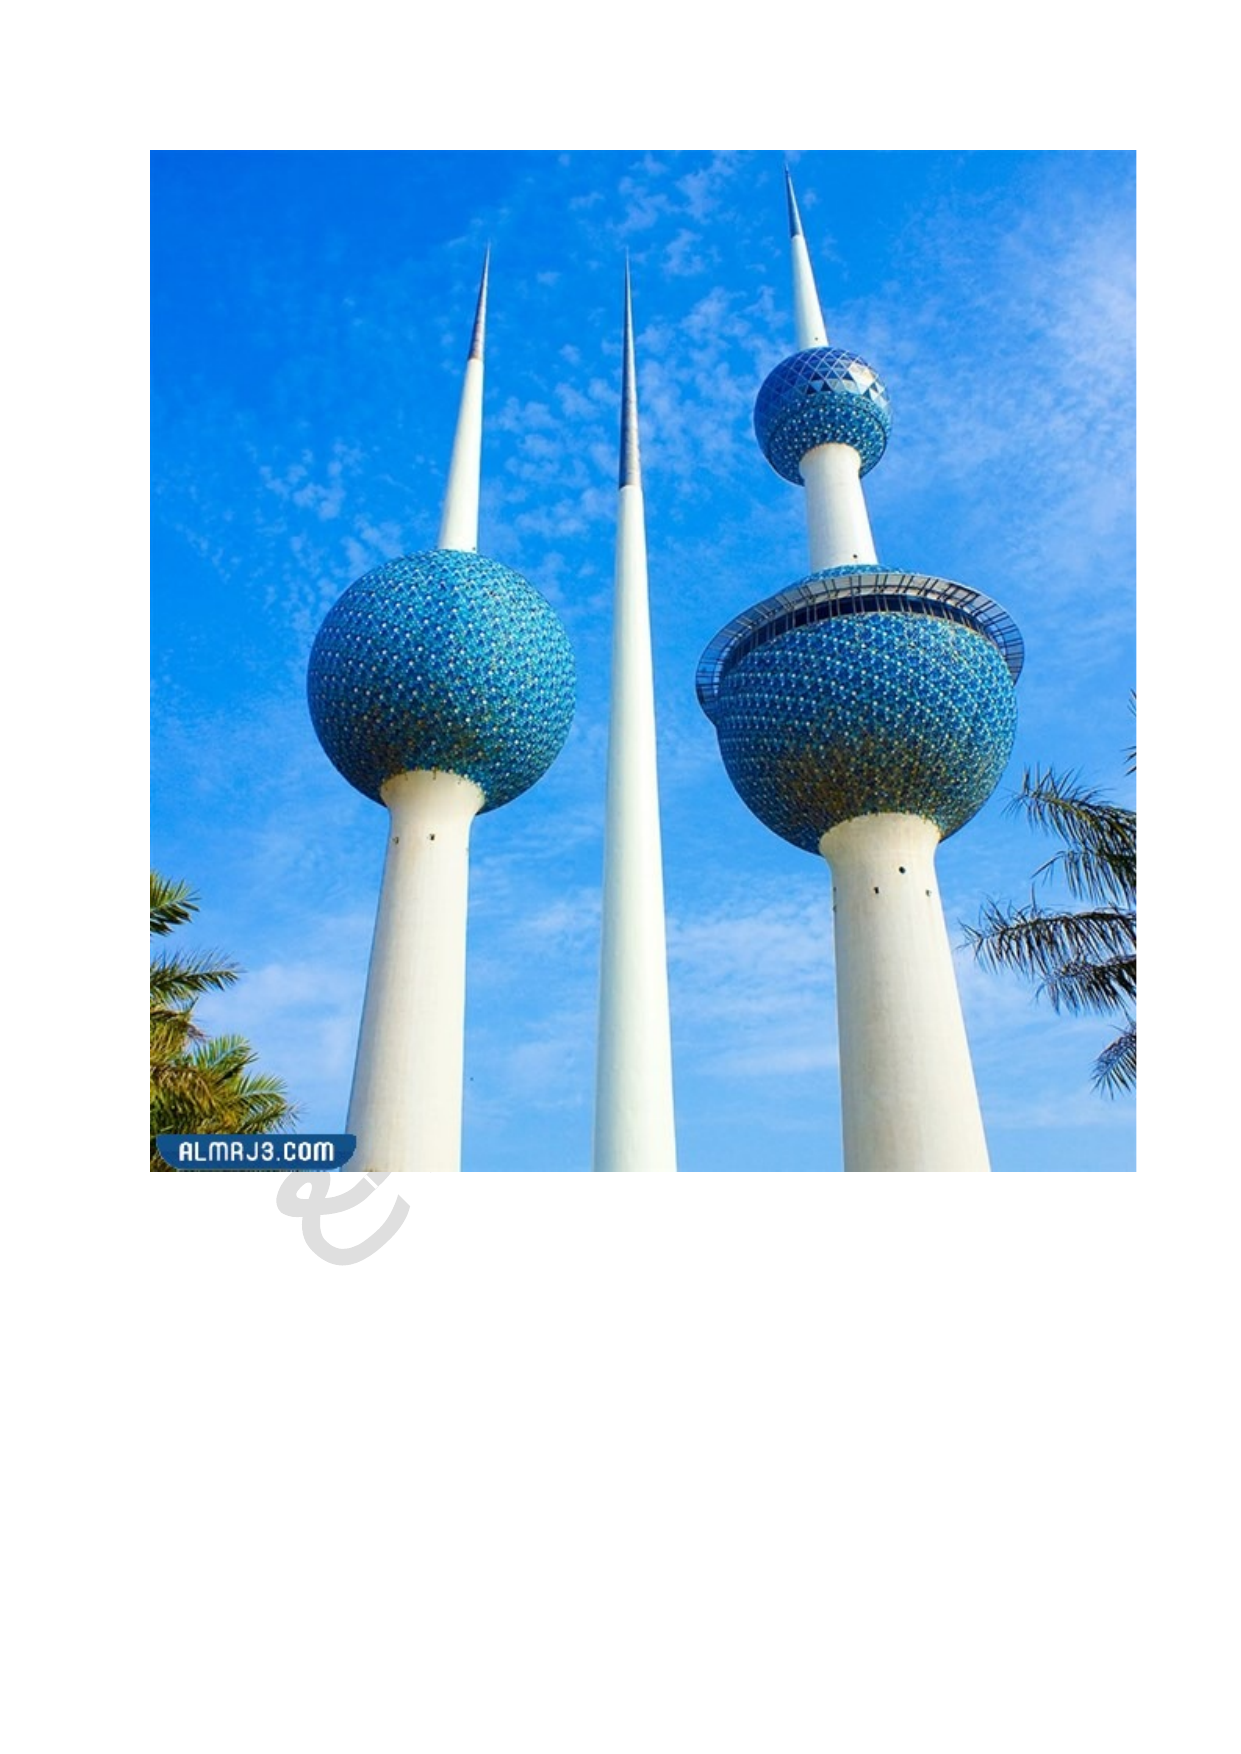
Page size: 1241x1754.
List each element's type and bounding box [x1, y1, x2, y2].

picture [150, 150, 1137, 1172]
